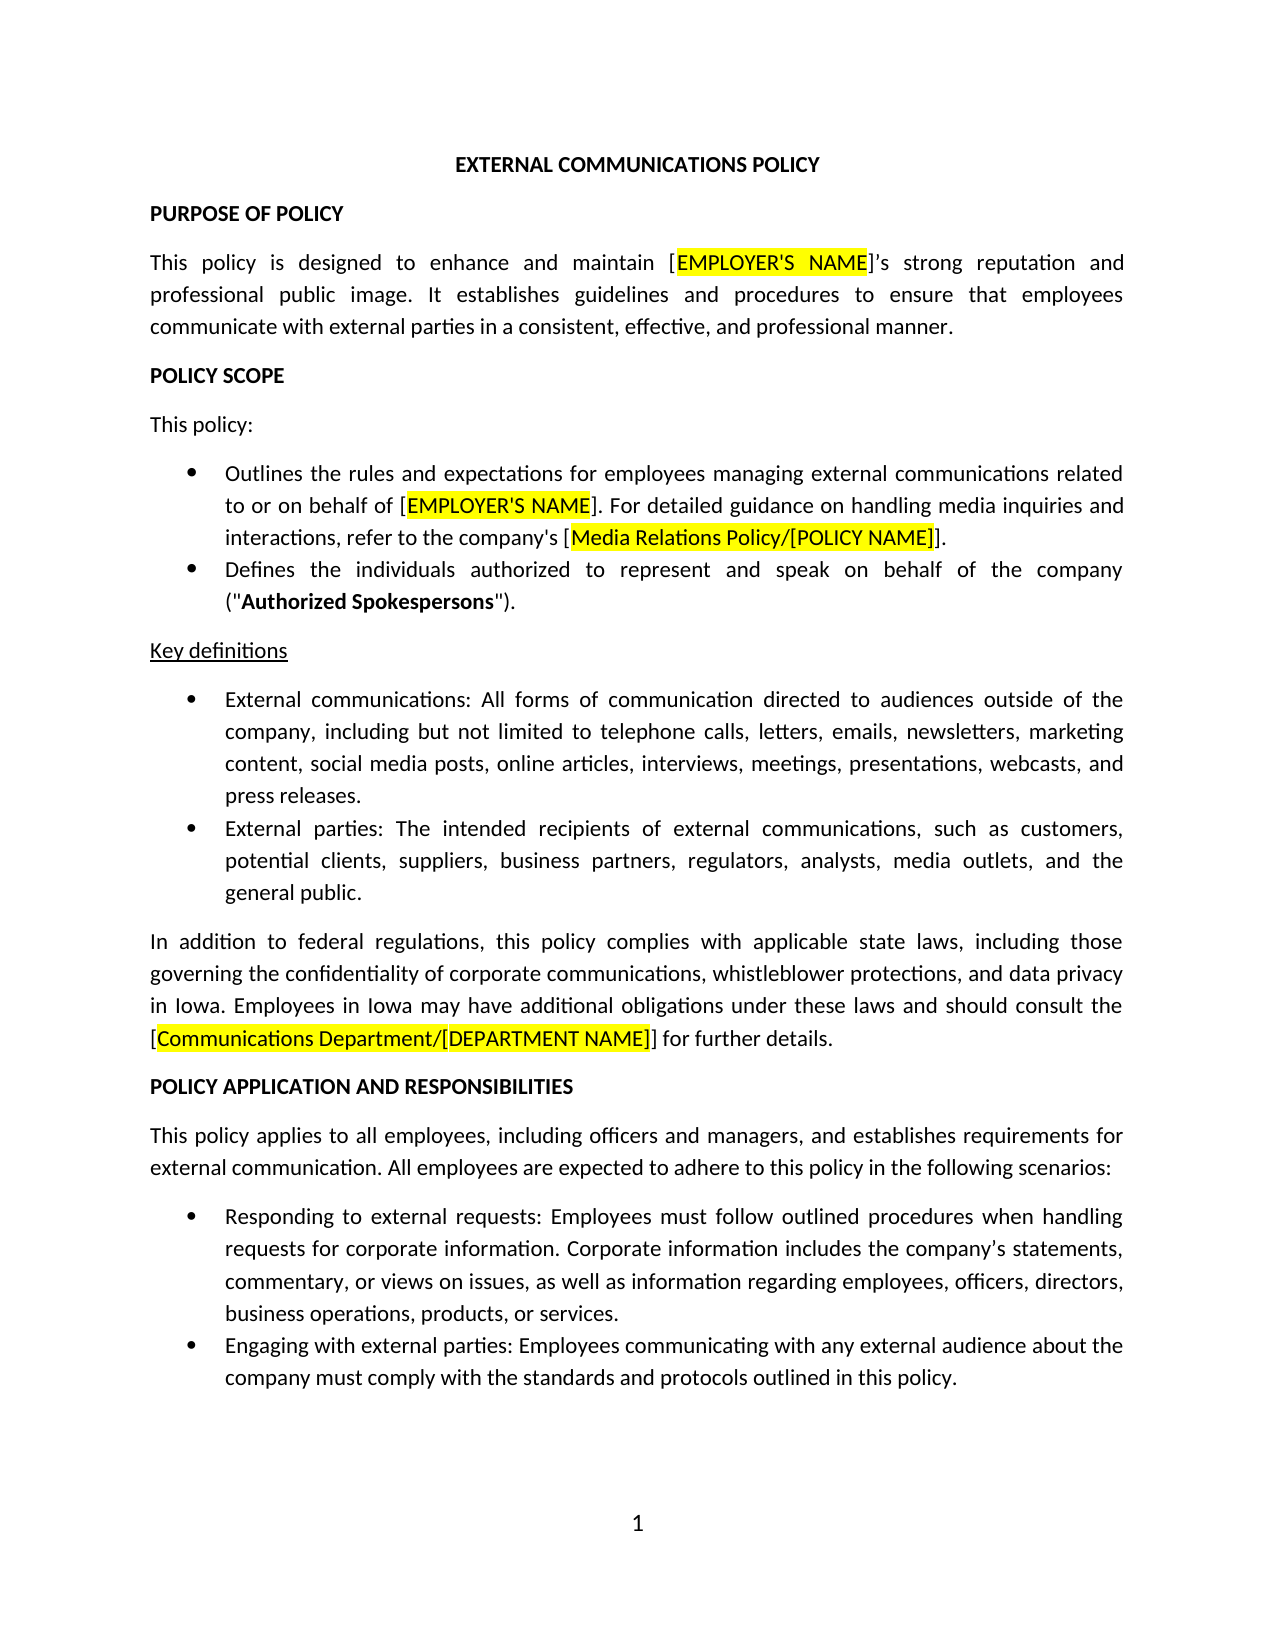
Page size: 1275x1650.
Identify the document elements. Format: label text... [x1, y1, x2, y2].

text This policy is designed to enhance and maintain [EMPLOYER'S NAME]’s strong reputation and professional public image. It establishes guidelines and procedures to ensure that employees communicate with external parties in a consistent, effective, and professional manner. [150, 248, 1125, 340]
text This policy applies to all employees, including officers and managers, and establishes requirements for external communication. All employees are expected to adhere to this policy in the following scenarios: [150, 1121, 1125, 1182]
text Key definitions [150, 636, 1125, 664]
text PURPOSE OF POLICY [150, 199, 1125, 227]
text POLICY APPLICATION AND RESPONSIBILITIES [150, 1072, 1125, 1101]
list Engaging with external parties: Employees communicating with any external audience about the company must comply with the standards and protocols outlined in this policy. [187, 1331, 1125, 1391]
list External communications: All forms of communication directed to audiences outside of the company, including but not limited to telephone calls, letters, emails, newsletters, marketing content, social media posts, online articles, interviews, meetings, presentations, webcasts, and press releases. [187, 685, 1125, 810]
list Responding to external requests: Employees must follow outlined procedures when handling requests for corporate information. Corporate information includes the company’s statements, commentary, or views on issues, as well as information regarding employees, officers, directors, business operations, products, or services. [187, 1202, 1125, 1327]
list Defines the individuals authorized to represent and speak on behalf of the company ("Authorized Spokespersons"). [187, 555, 1125, 615]
text This policy: [150, 410, 1125, 438]
list External parties: The intended recipients of external communications, such as customers, potential clients, suppliers, business partners, regulators, analysts, media outlets, and the general public. [187, 814, 1125, 906]
text In addition to federal regulations, this policy complies with applicable state laws, including those governing the confidentiality of corporate communications, whistleblower protections, and data privacy in Iowa. Employees in Iowa may have additional obligations under these laws and should consult the [Communications Department/[DEPARTMENT NAME]] for further details. [150, 927, 1125, 1052]
list Outlines the rules and expectations for employees managing external communications related to or on behalf of [EMPLOYER'S NAME]. For detailed guidance on handling media inquiries and interactions, refer to the company's [Media Relations Policy/[POLICY NAME]]. [187, 459, 1125, 551]
text EXTERNAL COMMUNICATIONS POLICY [150, 150, 1125, 178]
text POLICY SCOPE [150, 361, 1125, 389]
